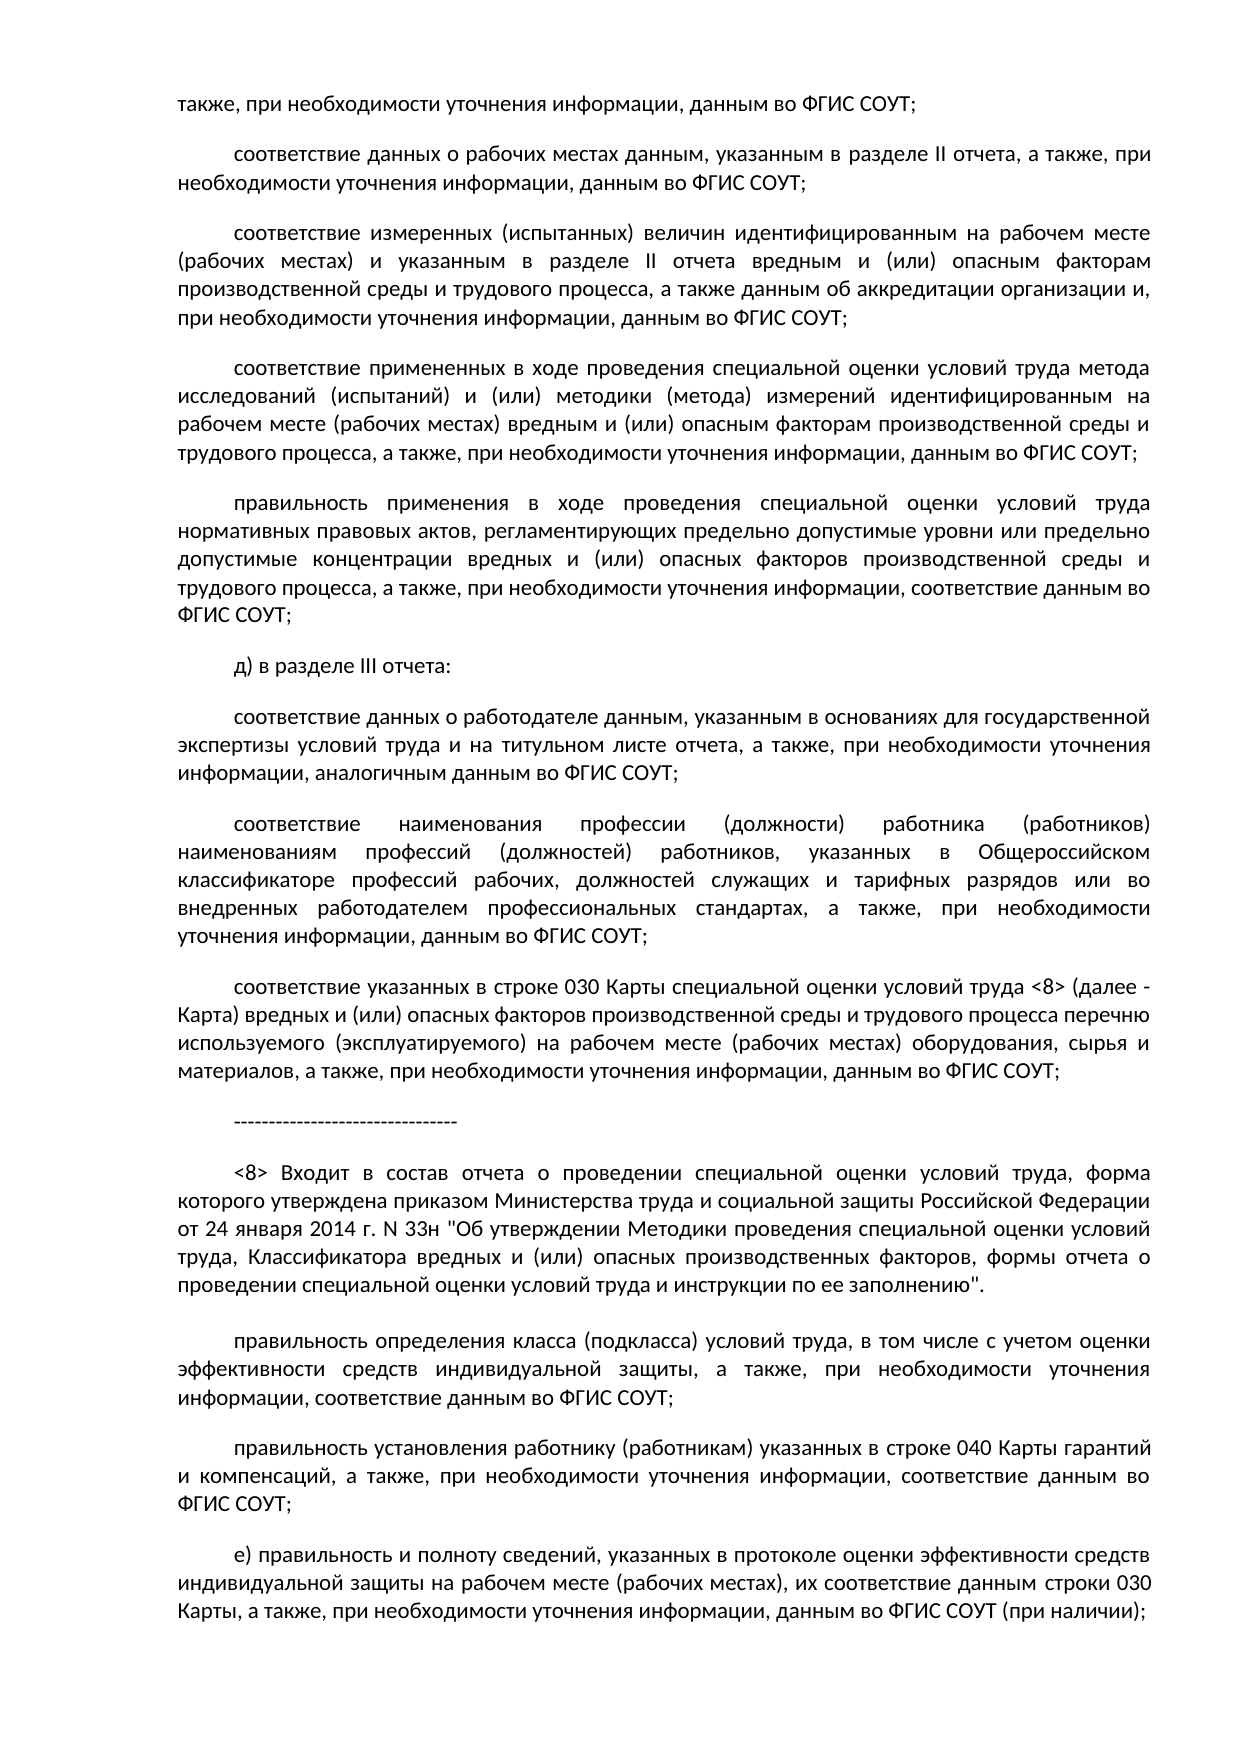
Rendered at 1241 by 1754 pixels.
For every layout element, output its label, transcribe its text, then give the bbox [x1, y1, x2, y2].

text правильность применения в ходе проведения специальной оценки условий труда нормативных правовых актов, регламентирующих предельно допустимые уровни или предельно допустимые концентрации вредных и (или) опасных факторов производственной среды и трудового процесса, а также, при необходимости уточнения информации, соответствие данным во ФГИС СОУТ; [177, 488, 1152, 629]
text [177, 89, 1152, 117]
text <8> Входит в состав отчета о проведении специальной оценки условий труда, форма которого утверждена приказом Министерства труда и социальной защиты Российской Федерации от 24 января 2014 г. N 33н "Об утверждении Методики проведения специальной оценки условий труда, Классификатора вредных и (или) опасных производственных факторов, формы отчета о проведении специальной оценки условий труда и инструкции по ее заполнению". [177, 1158, 1152, 1298]
text е) правильность и полноту сведений, указанных в протоколе оценки эффективности средств индивидуальной защиты на рабочем месте (рабочих местах), их соответствие данным строки 030 Карты, а также, при необходимости уточнения информации, данным во ФГИС СОУТ (при наличии); [177, 1541, 1152, 1624]
text соответствие данных о работодателе данным, указанным в основаниях для государственной экспертизы условий труда и на титульном листе отчета, а также, при необходимости уточнения информации, аналогичным данным во ФГИС СОУТ; [177, 702, 1152, 787]
text правильность определения класса (подкласса) условий труда, в том числе с учетом оценки эффективности средств индивидуальной защиты, а также, при необходимости уточнения информации, соответствие данным во ФГИС СОУТ; [177, 1327, 1152, 1411]
text соответствие измеренных (испытанных) величин идентифицированным на рабочем месте (рабочих местах) и указанным в разделе II отчета вредным и (или) опасным факторам производственной среды и трудового процесса, а также данным об аккредитации организации и, при необходимости уточнения информации, данным во ФГИС СОУТ; [177, 218, 1152, 331]
text -------------------------------- [177, 1107, 1152, 1136]
text соответствие данных о рабочих местах данным, указанным в разделе II отчета, а также, при необходимости уточнения информации, данным во ФГИС СОУТ; [177, 139, 1152, 196]
text д) в разделе III отчета: [177, 652, 1152, 679]
text соответствие наименования профессии (должности) работника (работников) наименованиям профессий (должностей) работников, указанных в Общероссийском классификаторе профессий рабочих, должностей служащих и тарифных разрядов или во внедренных работодателем профессиональных стандартах, а также, при необходимости уточнения информации, данным во ФГИС СОУТ; [177, 809, 1152, 949]
text правильность установления работнику (работникам) указанных в строке 040 Карты гарантий и компенсаций, а также, при необходимости уточнения информации, соответствие данным во ФГИС СОУТ; [177, 1433, 1152, 1518]
text соответствие примененных в ходе проведения специальной оценки условий труда метода исследований (испытаний) и (или) методики (метода) измерений идентифицированным на рабочем месте (рабочих местах) вредным и (или) опасным факторам производственной среды и трудового процесса, а также, при необходимости уточнения информации, данным во ФГИС СОУТ; [177, 353, 1152, 466]
text соответствие указанных в строке 030 Карты специальной оценки условий труда <8> (далее - Карта) вредных и (или) опасных факторов производственной среды и трудового процесса перечню используемого (эксплуатируемого) на рабочем месте (рабочих местах) оборудования, сырья и материалов, а также, при необходимости уточнения информации, данным во ФГИС СОУТ; [177, 972, 1152, 1084]
